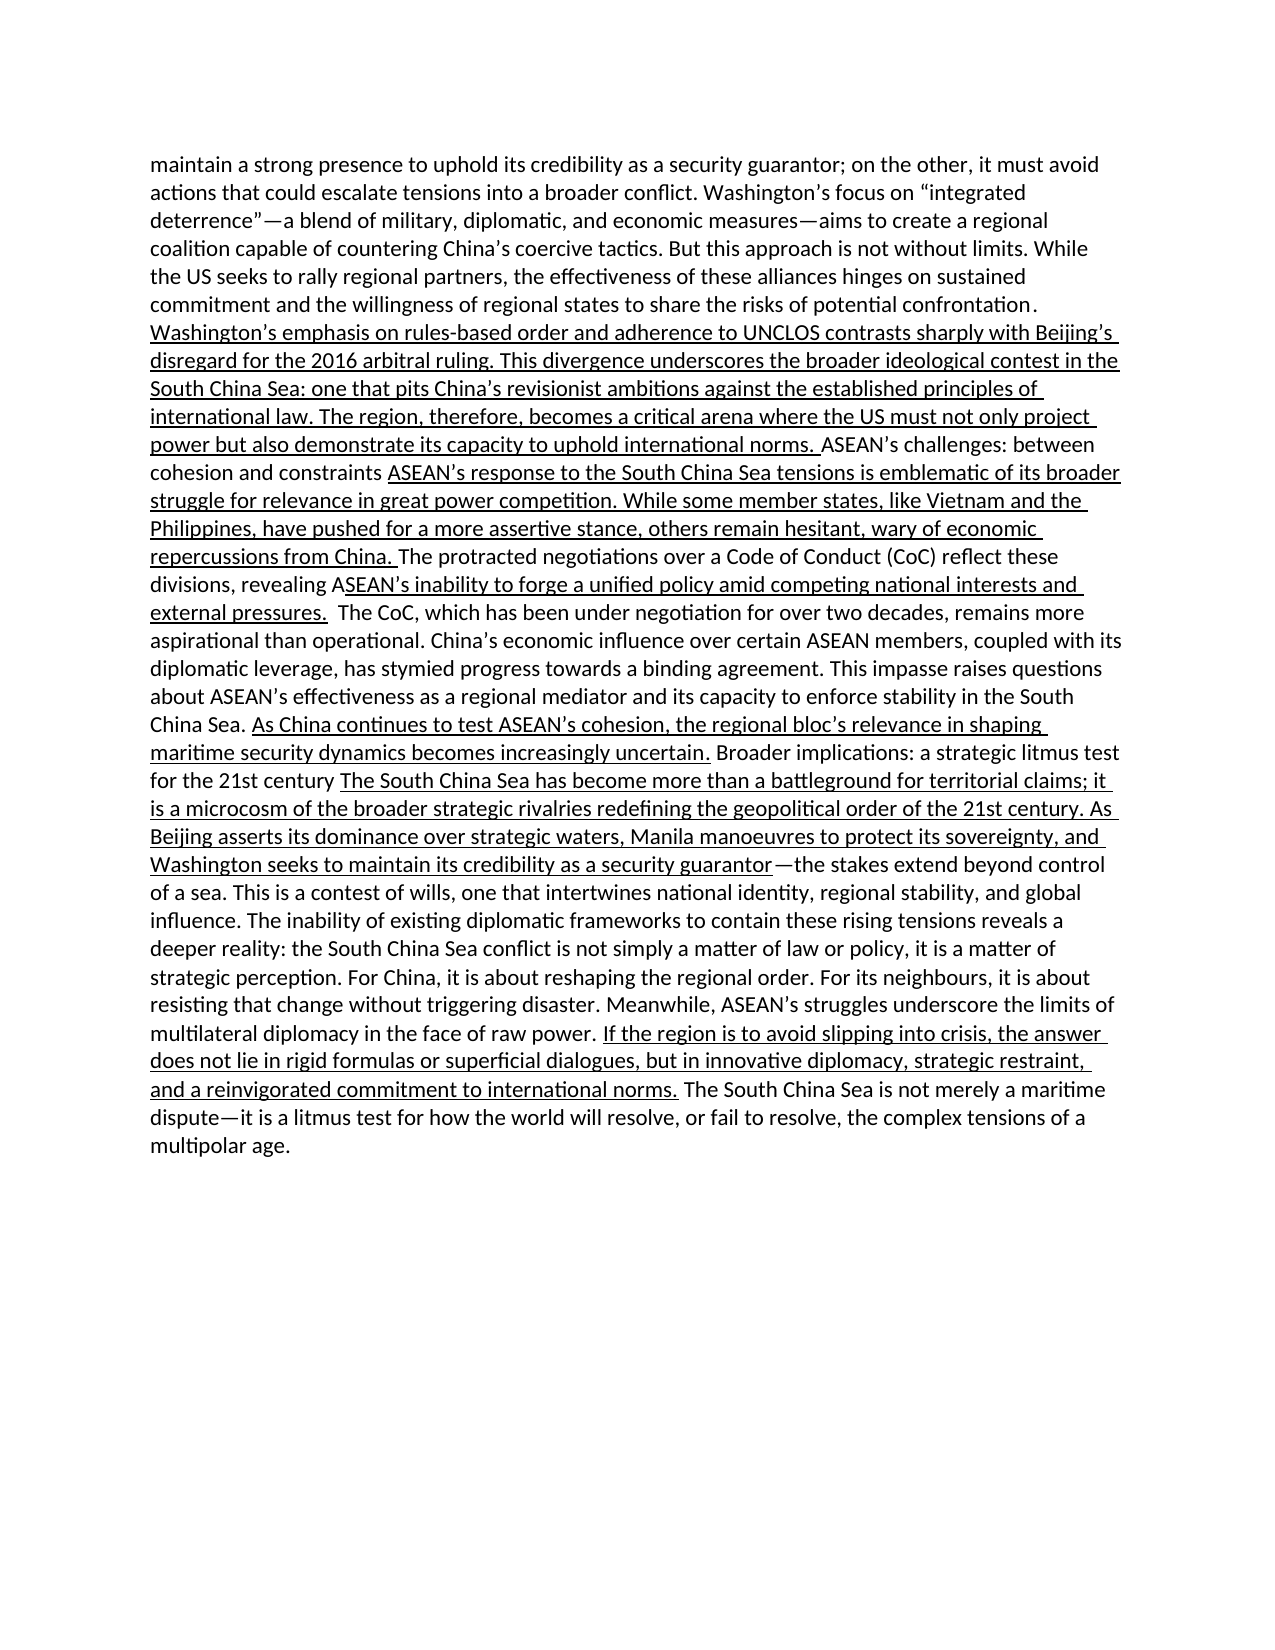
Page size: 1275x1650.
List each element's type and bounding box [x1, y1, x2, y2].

text [150, 150, 1125, 1159]
